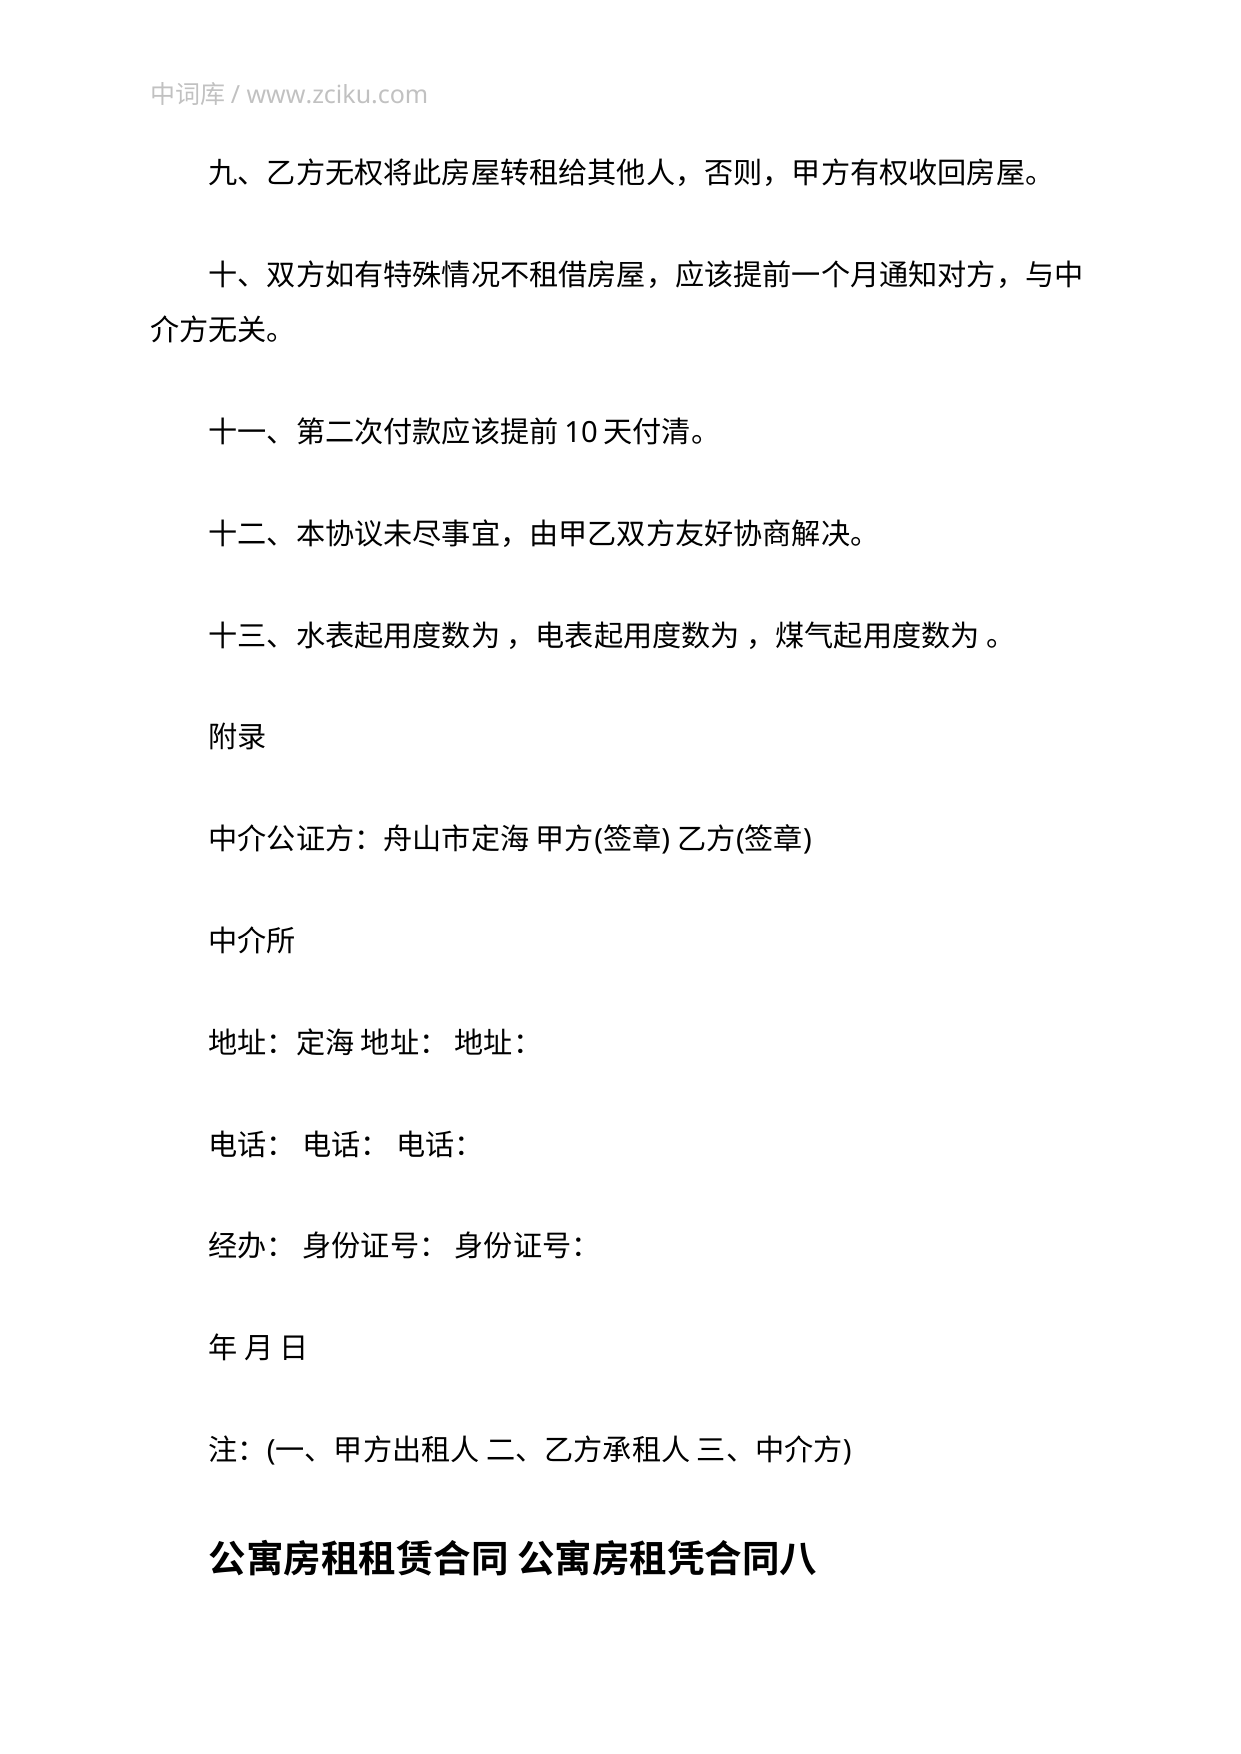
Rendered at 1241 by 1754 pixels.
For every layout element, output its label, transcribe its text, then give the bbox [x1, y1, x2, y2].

text 电话： 电话： 电话： [150, 1121, 1090, 1163]
text 中介所 [150, 918, 1090, 960]
text 十一、第二次付款应该提前10天付清。 [150, 408, 1090, 451]
text 十、双方如有特殊情况不租借房屋，应该提前一个月通知对方，与中介方无关。 [150, 252, 1090, 349]
text 九、乙方无权将此房屋转租给其他人，否则，甲方有权收回房屋。 [150, 150, 1090, 192]
text 附录 [150, 714, 1090, 756]
text 十三、水表起用度数为 ，电表起用度数为 ，煤气起用度数为 。 [150, 612, 1090, 654]
text 地址：定海 地址： 地址： [150, 1019, 1090, 1062]
text 注：(一、甲方出租人 二、乙方承租人 三、中介方) [150, 1427, 1090, 1469]
text 中介公证方：舟山市定海 甲方(签章) 乙方(签章) [150, 816, 1090, 858]
text 十二、本协议未尽事宜，由甲乙双方友好协商解决。 [150, 510, 1090, 553]
text 经办： 身份证号： 身份证号： [150, 1223, 1090, 1265]
text 年 月 日 [150, 1325, 1090, 1367]
text 公寓房租租赁合同 公寓房租凭合同八 [150, 1528, 1090, 1583]
